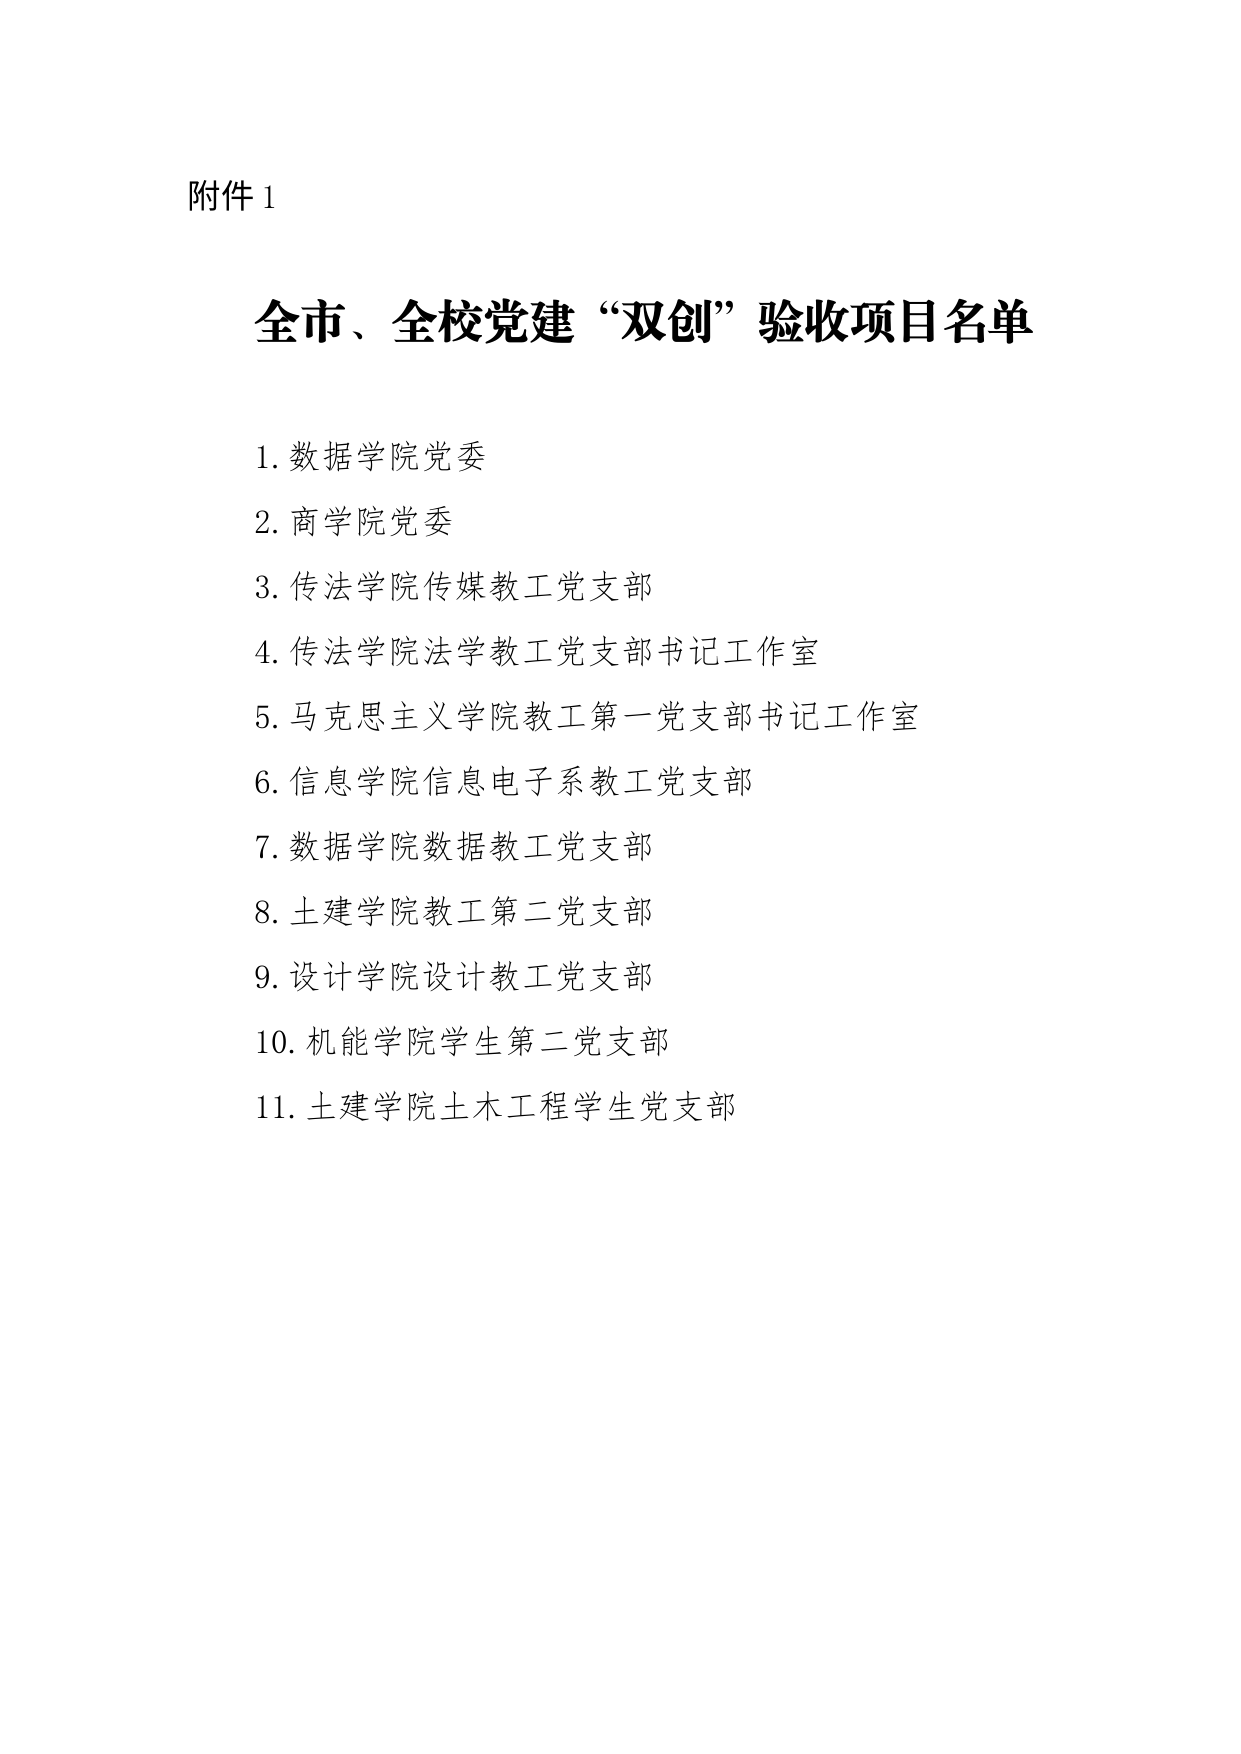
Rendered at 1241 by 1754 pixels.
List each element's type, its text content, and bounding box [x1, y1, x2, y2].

text 10.机能学院学生第二党支部 [187, 1007, 1053, 1072]
list 附件1 [187, 162, 1053, 227]
text 9.设计学院设计教工党支部 [187, 942, 1053, 1007]
list 8.土建学院教工第二党支部 [187, 877, 1053, 942]
text 6.信息学院信息电子系教工党支部 [187, 747, 1053, 812]
list 3.传法学院传媒教工党支部 [187, 552, 1053, 617]
list 5.马克思主义学院教工第一党支部书记工作室 [187, 682, 1053, 747]
list 全市、全校党建“双创”验收项目名单 [187, 292, 1053, 357]
list 2.商学院党委 [187, 487, 1053, 552]
text 11.土建学院土木工程学生党支部 [187, 1072, 1053, 1137]
text 7.数据学院数据教工党支部 [187, 812, 1053, 877]
list 1.数据学院党委 [187, 422, 1053, 487]
list 4.传法学院法学教工党支部书记工作室 [187, 617, 1053, 682]
